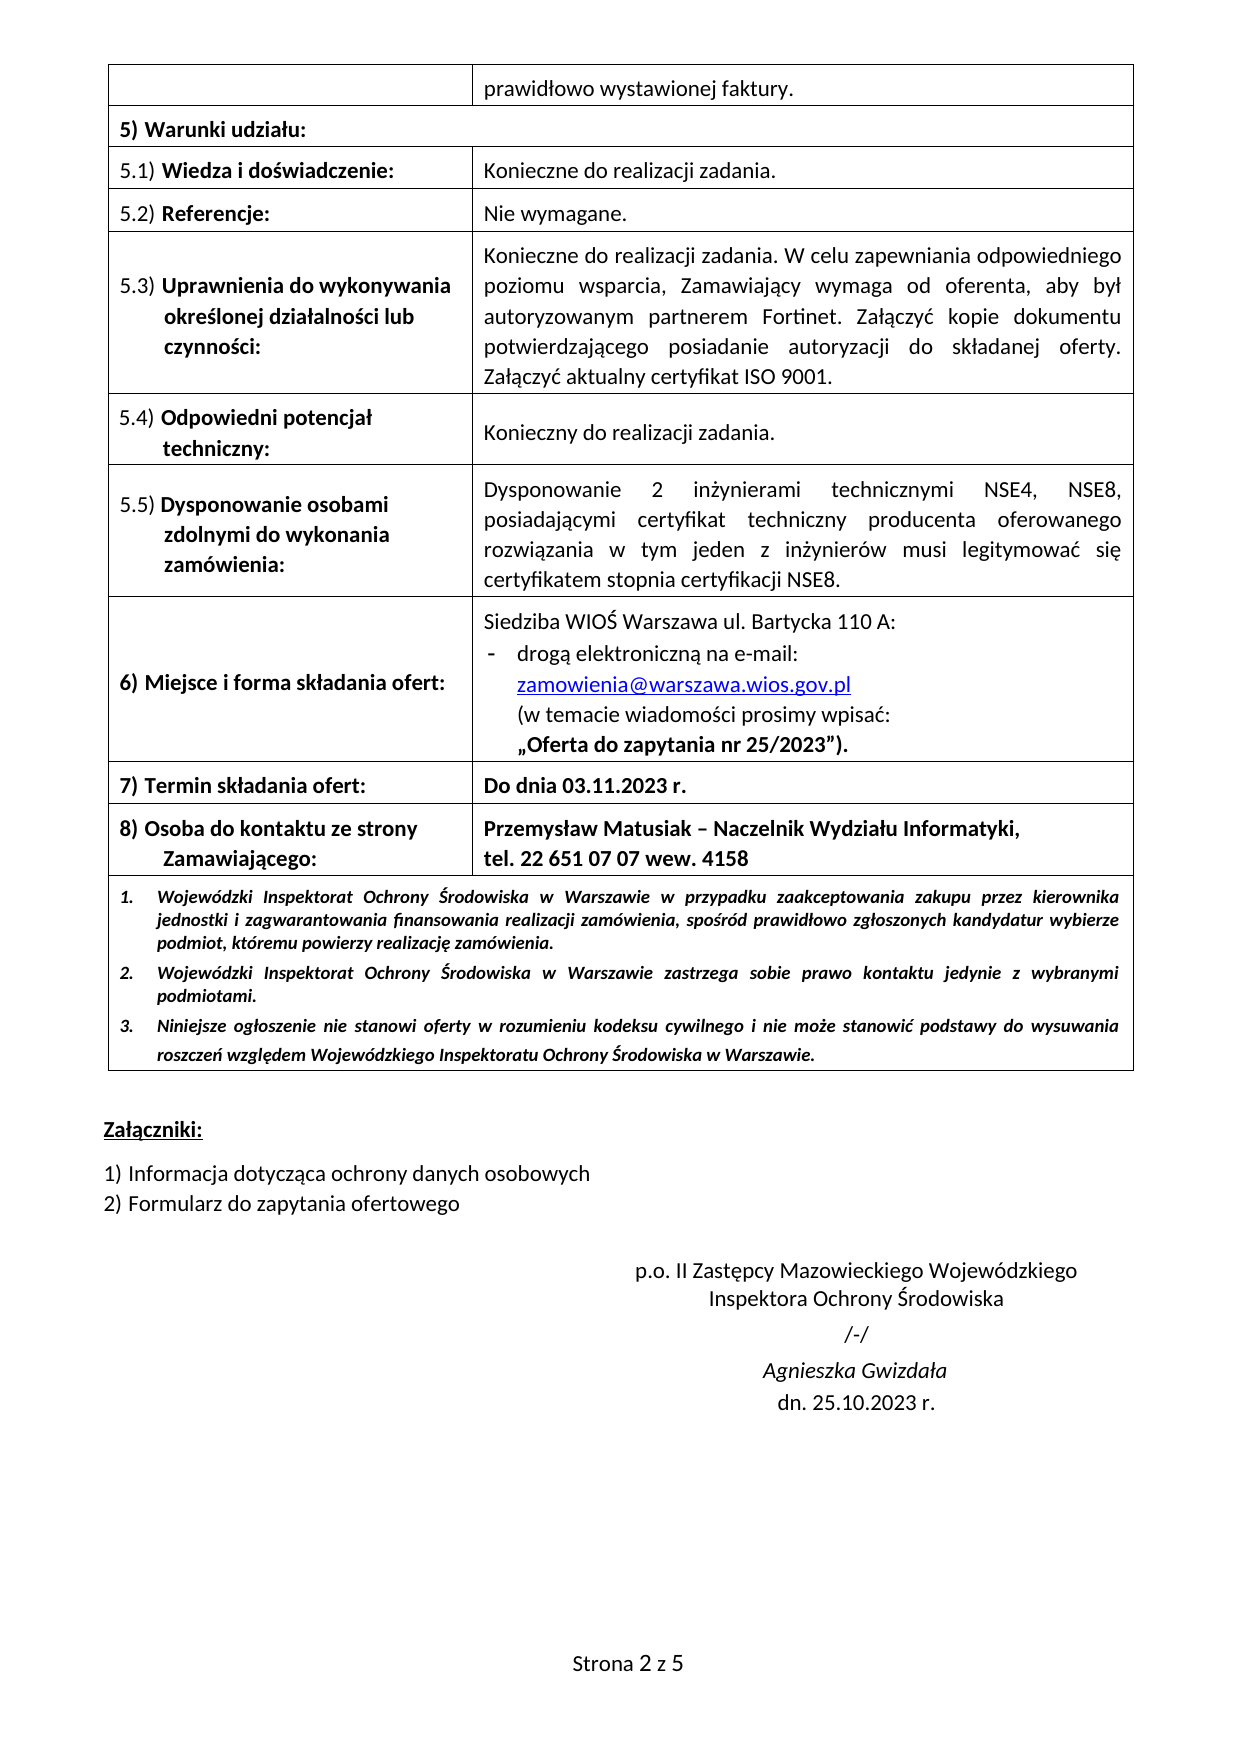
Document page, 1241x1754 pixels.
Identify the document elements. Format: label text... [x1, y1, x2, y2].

text dn. 25.10.2023 r. [620, 1388, 1093, 1416]
table_cell 5.4) Odpowiedni potencjał techniczny: [109, 394, 472, 464]
text p.o. II Zastępcy Mazowieckiego Wojewódzkiego Inspektora Ochrony Środowiska [620, 1256, 1093, 1312]
table_cell Konieczne do realizacji zadania. [473, 147, 1133, 188]
table_cell Konieczny do realizacji zadania. [473, 394, 1133, 464]
table_cell Wojewódzki Inspektorat Ochrony Środowiska w Warszawie w przypadku zaakceptowania zakupu przez kierownika jednostki i zagwarantowania finansowania realizacji zamówienia, spośród prawidłowo zgłoszonych kandydatur wybierze podmiot, któremu powierzy realizację zamówienia. Wojewódzki Inspektorat Ochrony Środowiska w Warszawie zastrzega sobie prawo kontaktu jedynie z wybranymi podmiotami. Niniejsze ogłoszenie nie stanowi oferty w rozumieniu kodeksu cywilnego i nie może stanowić podstawy do wysuwania roszczeń względem Wojewódzkiego Inspektoratu Ochrony Środowiska w Warszawie. [109, 876, 1133, 1070]
text /-/ [620, 1320, 1093, 1348]
table_cell 5.2) Referencje: [109, 189, 472, 231]
text 1) Informacja dotycząca ochrony danych osobowych [103, 1159, 736, 1187]
table_cell Dysponowanie 2 inżynierami technicznymi NSE4, NSE8, posiadającymi certyfikat techniczny producenta oferowanego rozwiązania w tym jeden z inżynierów musi legitymować się certyfikatem stopnia certyfikacji NSE8. [473, 465, 1133, 596]
table_cell 8) Osoba do kontaktu ze strony Zamawiającego: [109, 804, 472, 875]
table_cell Konieczne do realizacji zadania. W celu zapewniania odpowiedniego poziomu wsparcia, Zamawiający wymaga od oferenta, aby był autoryzowanym partnerem Fortinet. Załączyć kopie dokumentu potwierdzającego posiadanie autoryzacji do składanej oferty. Załączyć aktualny certyfikat ISO 9001. [473, 232, 1133, 393]
text 2) Formularz do zapytania ofertowego [103, 1189, 736, 1217]
table_cell 5) Warunki udziału: [109, 106, 1133, 146]
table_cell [109, 65, 472, 105]
table_cell Przemysław Matusiak – Naczelnik Wydziału Informatyki, tel. 22 651 07 07 wew. 4158 [473, 804, 1133, 875]
table_cell 5.1) Wiedza i doświadczenie: [109, 147, 472, 188]
table_cell Siedziba WIOŚ Warszawa ul. Bartycka 110 A: drogą elektroniczną na e-mail: zamowienia@warszawa.wios.gov.pl (w temacie wiadomości prosimy wpisać: „Oferta do zapytania nr 25/2023”). [473, 597, 1133, 761]
table_cell 5.5) Dysponowanie osobami zdolnymi do wykonania zamówienia: [109, 465, 472, 596]
text Agnieszka Gwizdała [620, 1357, 1093, 1384]
table_cell 6) Miejsce i forma składania ofert: [109, 597, 472, 761]
table_cell Nie wymagane. [473, 189, 1133, 231]
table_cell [473, 65, 1133, 105]
table_cell 7) Termin składania ofert: [109, 762, 472, 803]
table_cell Do dnia 03.11.2023 r. [473, 762, 1133, 803]
text Załączniki: [103, 1115, 1153, 1143]
table_cell 5.3) Uprawnienia do wykonywania określonej działalności lub czynności: [109, 232, 472, 393]
